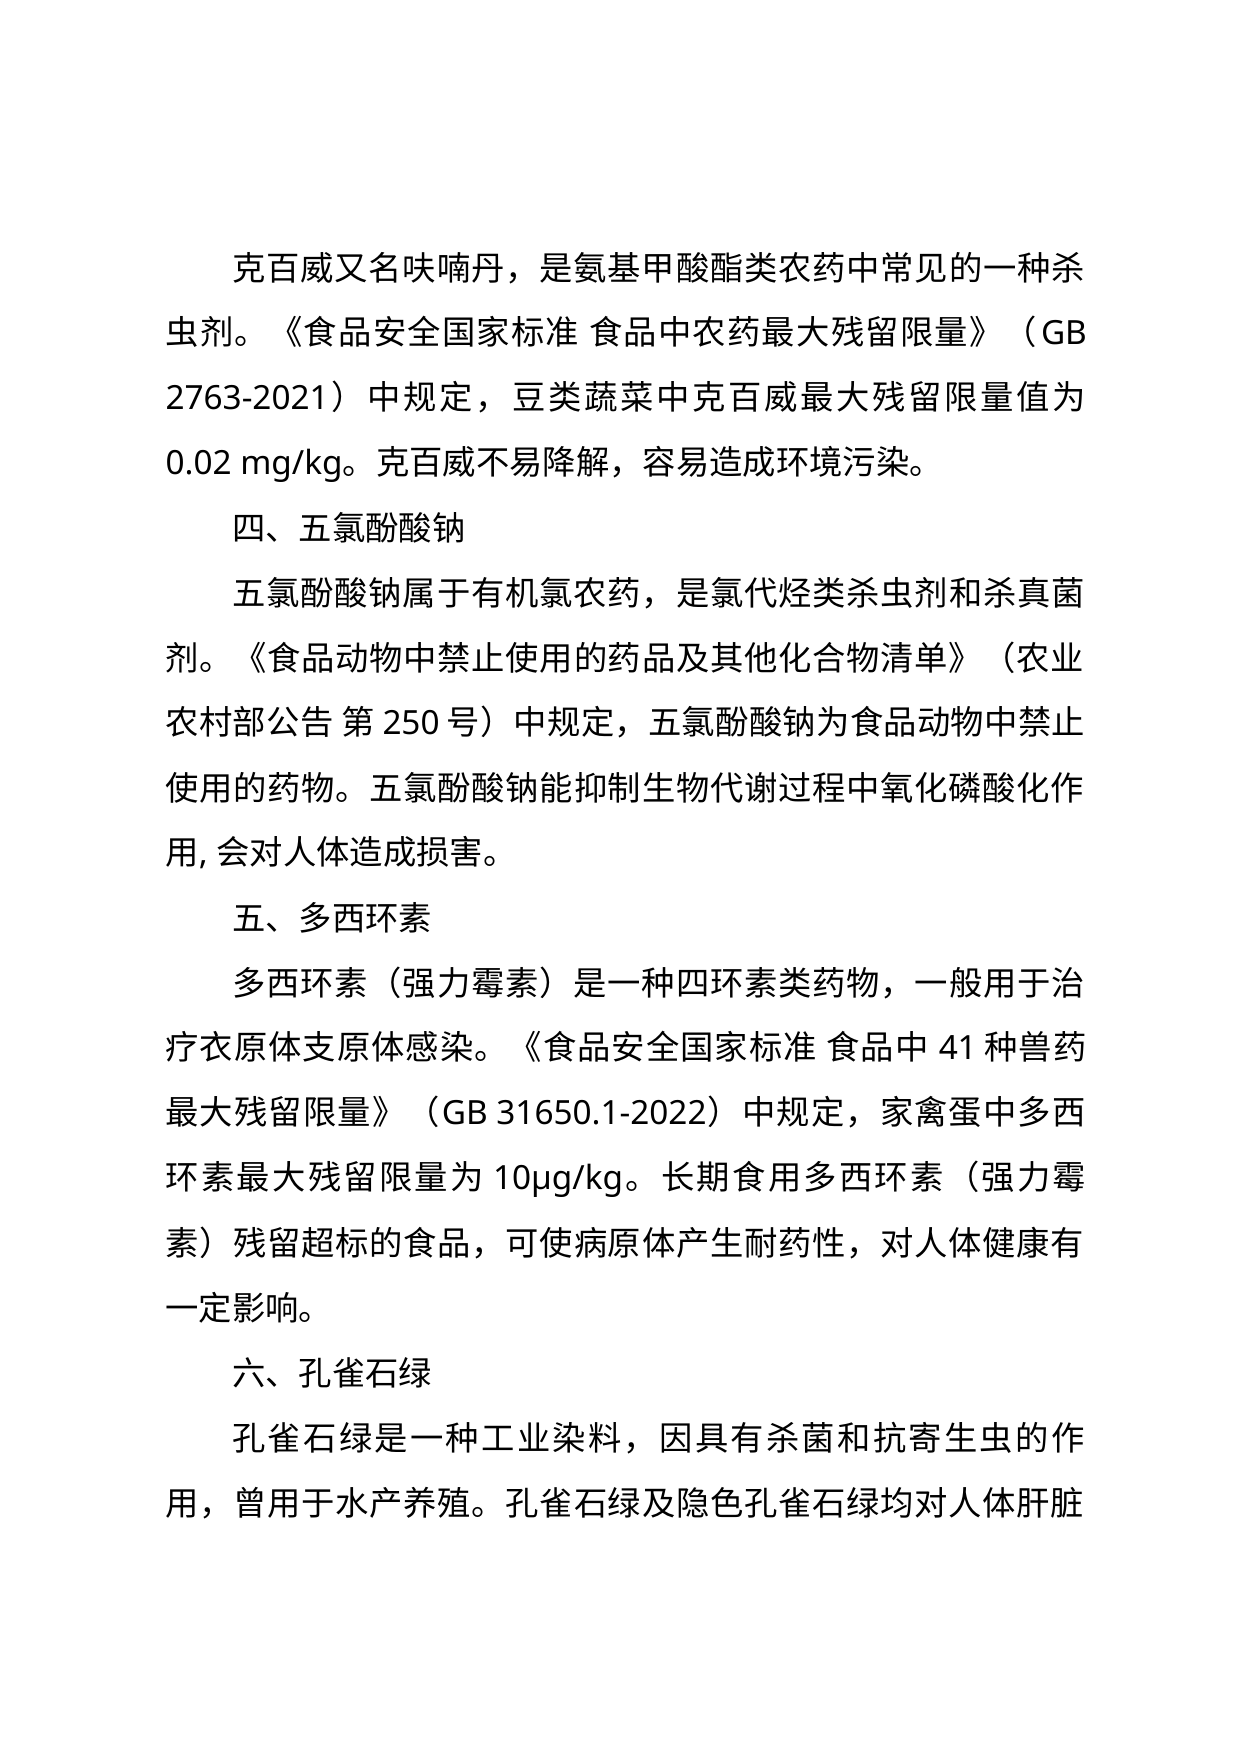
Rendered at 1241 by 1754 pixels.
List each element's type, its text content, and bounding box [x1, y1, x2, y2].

text 克百威又名呋喃丹，是氨基甲酸酯类农药中常见的一种杀虫剂。《食品安全国家标准 食品中农药最大残留限量》（GB 2763-2021）中规定，豆类蔬菜中克百威最大残留限量值为0.02 mg/kg。克百威不易降解，容易造成环境污染。 [165, 233, 1087, 493]
subtitle 六、孔雀石绿 [165, 1338, 1087, 1403]
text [165, 1403, 1087, 1533]
subtitle 五、多西环素 [165, 883, 1087, 948]
text 多西环素（强力霉素）是一种四环素类药物，一般用于治疗衣原体支原体感染。《食品安全国家标准 食品中41种兽药最大残留限量》（GB 31650.1-2022）中规定，家禽蛋中多西环素最大残留限量为10μg/kg。长期食用多西环素（强力霉素）残留超标的食品，可使病原体产生耐药性，对人体健康有一定影响。 [165, 948, 1087, 1338]
list 五氯酚酸钠属于有机氯农药，是氯代烃类杀虫剂和杀真菌剂。《食品动物中禁止使用的药品及其他化合物清单》（农业农村部公告 第250号）中规定，五氯酚酸钠为食品动物中禁止使用的药物。五氯酚酸钠能抑制生物代谢过程中氧化磷酸化作用, 会对人体造成损害。 [165, 558, 1087, 883]
subtitle 四、五氯酚酸钠 [165, 493, 1087, 558]
